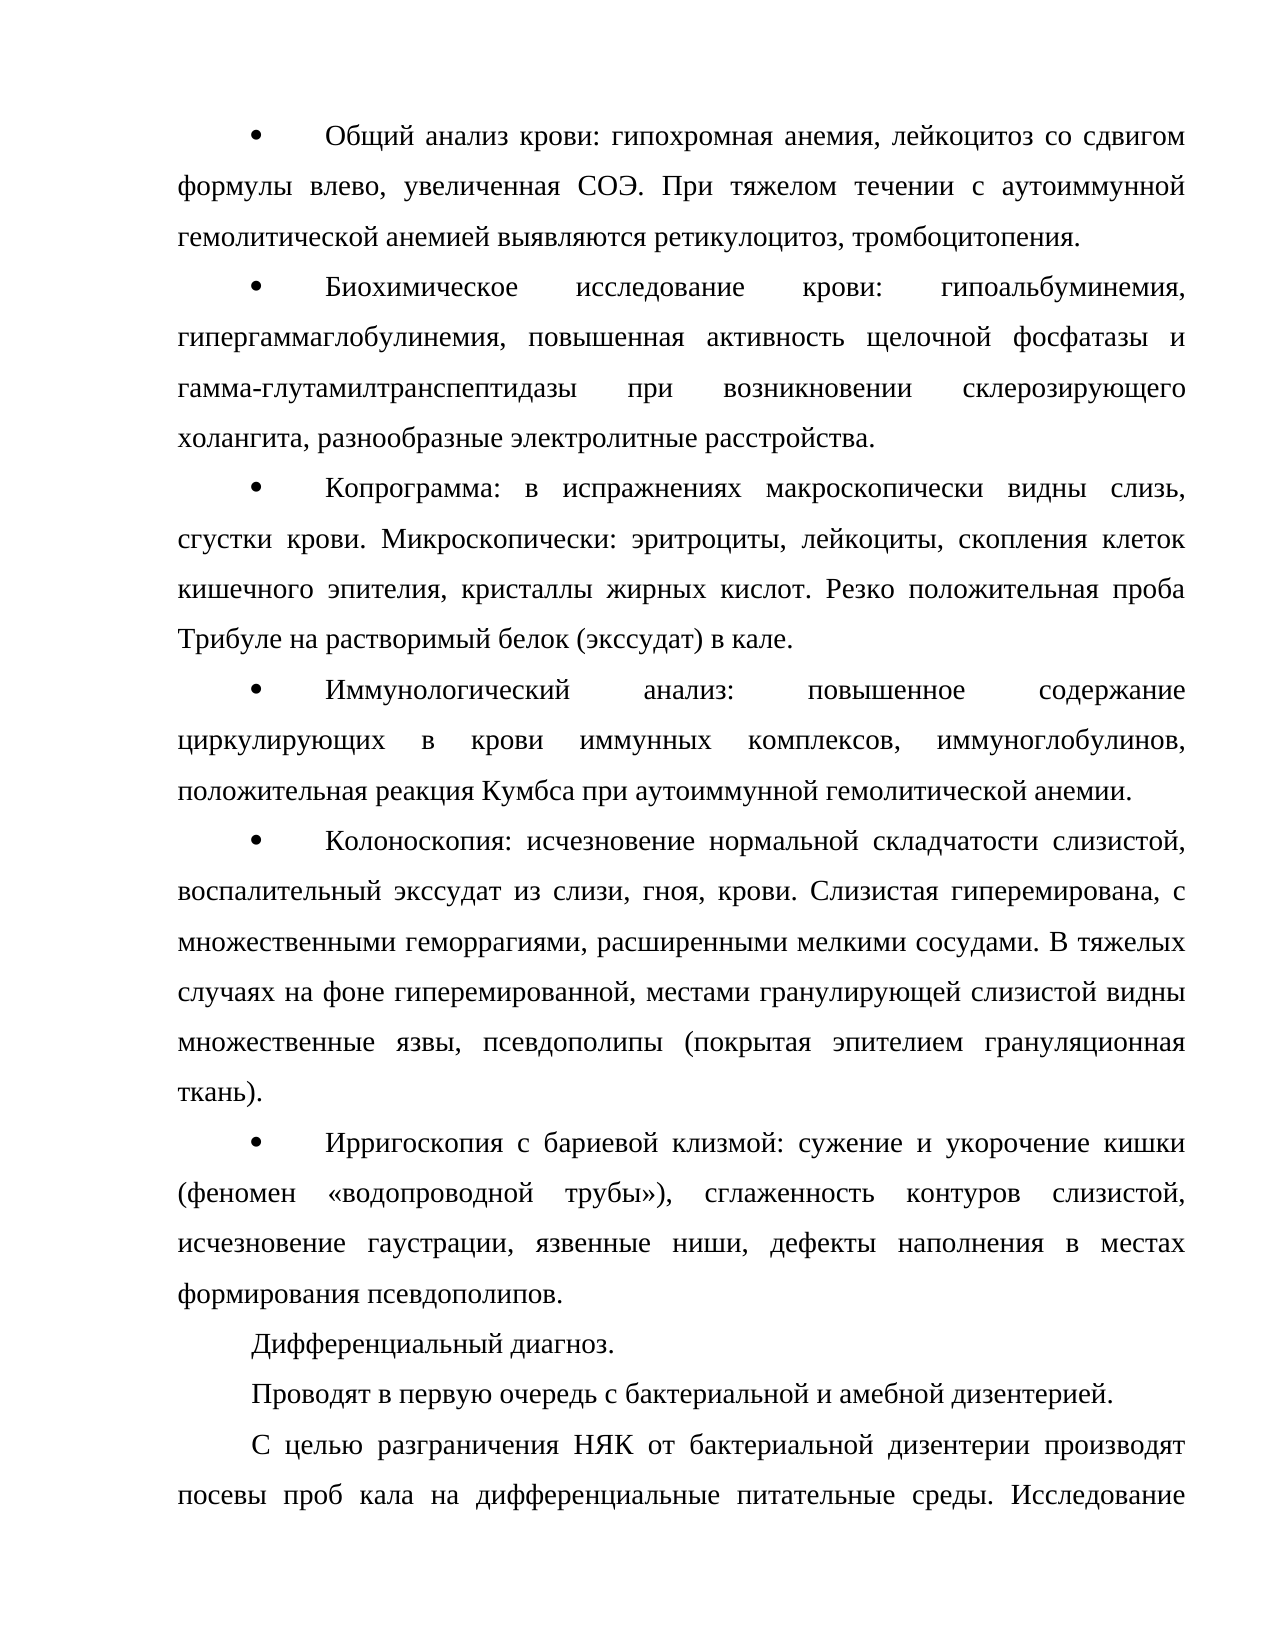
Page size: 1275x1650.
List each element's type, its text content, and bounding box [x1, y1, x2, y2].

text · Иммунологический анализ: повышенное содержание циркулирующих в крови иммунных комплексов, иммуноглобулинов, положительная реакция Кумбса при аутоиммунной гемолитической анемии. [177, 672, 1186, 806]
text Дифференциальный диагноз. [177, 1326, 1186, 1360]
text · Ирригоскопия с бариевой клизмой: сужение и укорочение кишки (феномен «водопроводной трубы»), сглаженность контуров слизистой, исчезновение гаустрации, язвенные ниши, дефекты наполнения в местах формирования псевдополипов. [177, 1125, 1186, 1309]
text · Копрограмма: в испражнениях макроскопически видны слизь, сгустки крови. Микроскопически: эритроциты, лейкоциты, скопления клеток кишечного эпителия, кристаллы жирных кислот. Резко положительная проба Трибуле на растворимый белок (экссудат) в кале. [177, 471, 1186, 655]
text · Колоноскопия: исчезновение нормальной складчатости слизистой, воспалительный экссудат из слизи, гноя, крови. Слизистая гиперемирована, с множественными геморрагиями, расширенными мелкими сосудами. В тяжелых случаях на фоне гиперемированной, местами гранулирующей слизистой видны множественные язвы, псевдополипы (покрытая эпителием грануляционная ткань). [177, 823, 1186, 1108]
text Проводят в первую очередь с бактериальной и амебной дизентерией. [177, 1377, 1186, 1410]
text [177, 1427, 1186, 1511]
text · Биохимическое исследование крови: гипоальбуминемия, гипергаммаглобулинемия, повышенная активность щелочной фосфатазы и гамма-глутамилтранспептидазы при возникновении склерозирующего холангита, разнообразные электролитные расстройства. [177, 269, 1186, 454]
text · Общий анализ крови: гипохромная анемия, лейкоцитоз со сдвигом формулы влево, увеличенная СОЭ. При тяжелом течении с аутоиммунной гемолитической анемией выявляются ретикулоцитоз, тромбоцитопения. [177, 118, 1186, 252]
